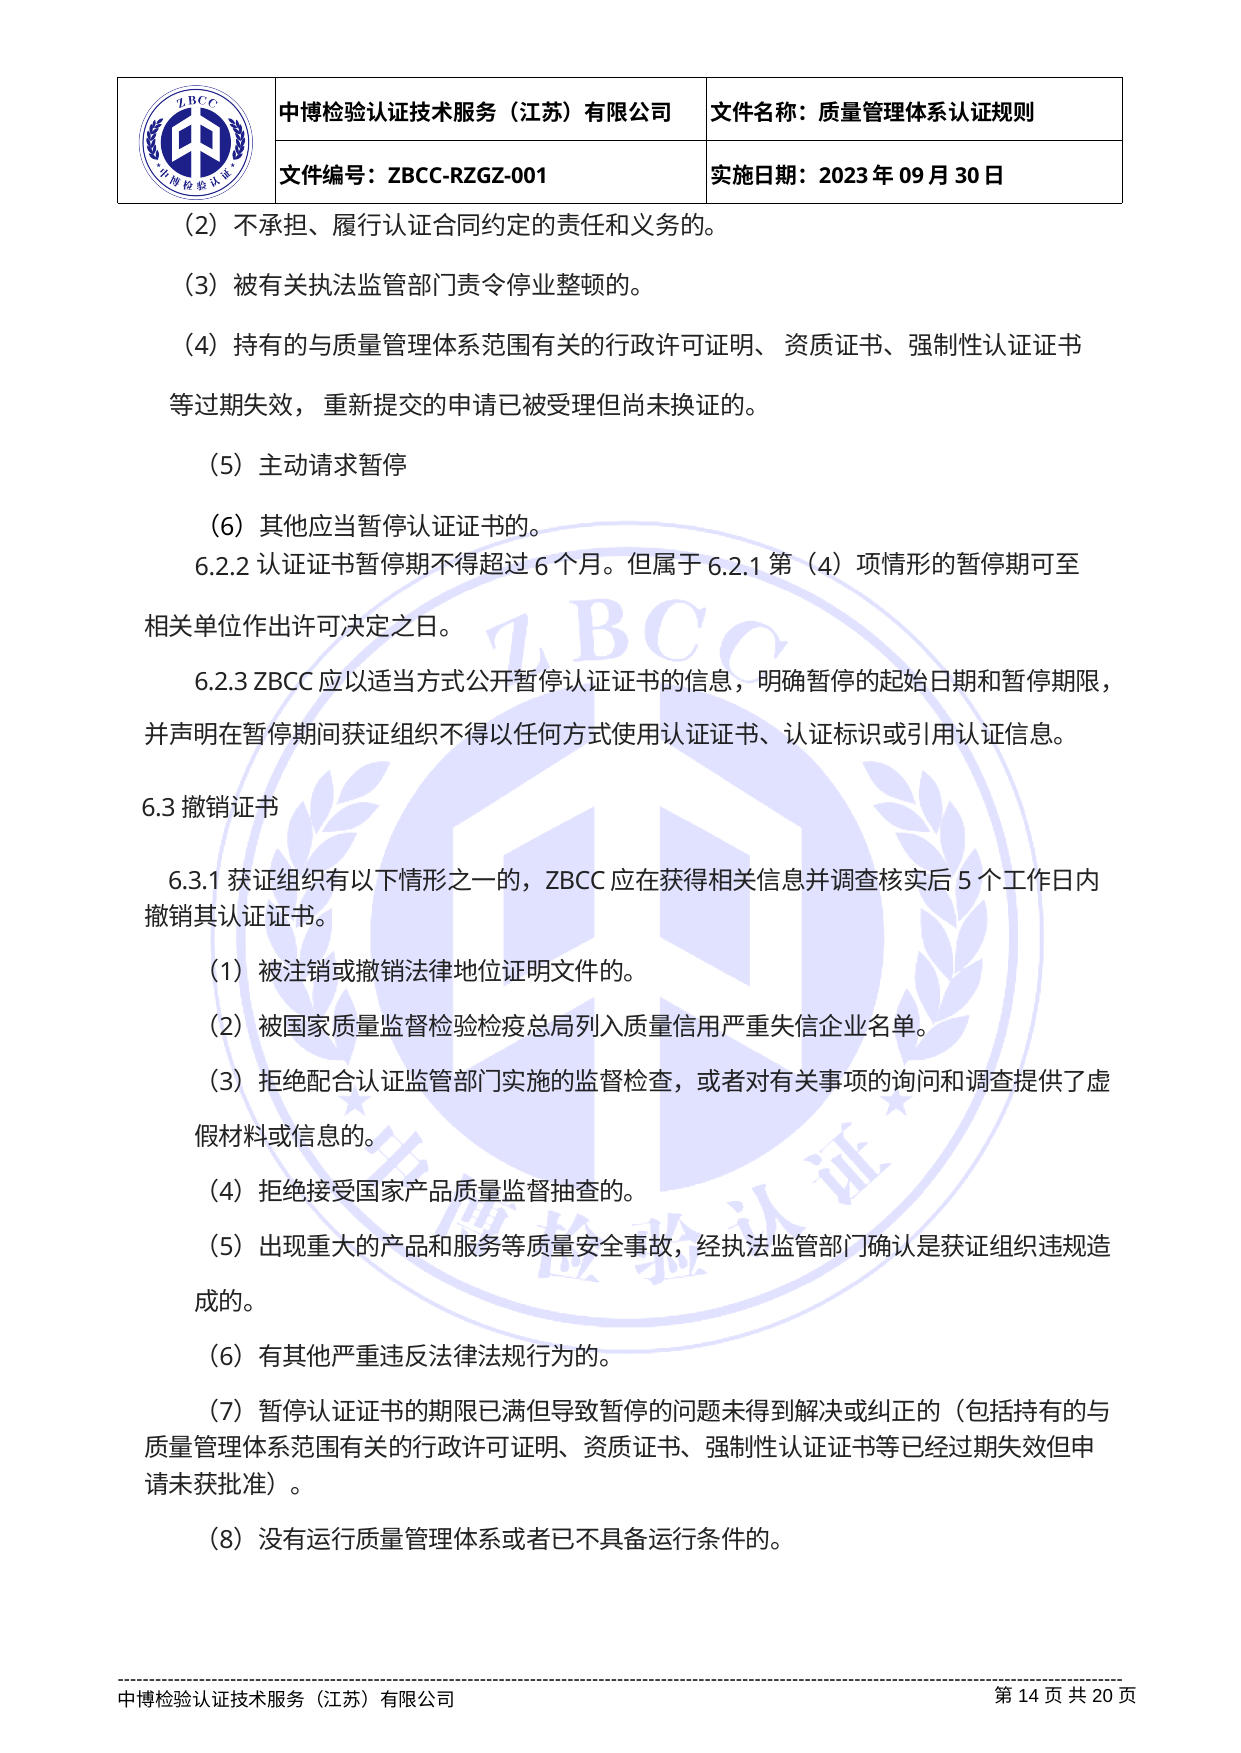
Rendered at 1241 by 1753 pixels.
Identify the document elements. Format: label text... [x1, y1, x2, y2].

text 6.3 撤销证书 [117, 788, 1115, 824]
text （7）暂停认证证书的期限已满但导致暂停的问题未得到解决或纠正的（包括持有的与 质量管理体系范围有关的行政许可证明、资质证书、强制性认证证书等已经过期失效但申请未获批准）。 [144, 1392, 1115, 1500]
text （2）被国家质量监督检验检疫总局列入质量信用严重失信企业名单。 [144, 1007, 1115, 1043]
text 相关单位作出许可决定之日。 [144, 609, 1125, 642]
text 等过期失效， 重新提交的申请已被受理但尚未换证的。 [119, 385, 1116, 422]
text 6.3.1 获证组织有以下情形之一的，ZBCC应在获得相关信息并调查核实后 5 个工作日内撤销其认证证书。 [144, 860, 1115, 933]
text （5）出现重大的产品和服务等质量安全事故，经执法监管部门确认是获证组织违规造 [144, 1227, 1115, 1263]
text （3）被有关执法监管部门责令停业整顿的。 [119, 266, 1116, 302]
text （6）其他应当暂停认证证书的。 [195, 509, 1125, 542]
text （2）不承担、履行认证合同约定的责任和义务的。 [119, 206, 1116, 242]
text 假材料或信息的。 [144, 1117, 1115, 1153]
text （4）持有的与质量管理体系范围有关的行政许可证明、 资质证书、强制性认证证书 [119, 325, 1116, 362]
picture [126, 84, 264, 201]
text （8）没有运行质量管理体系或者已不具备运行条件的。 [144, 1519, 1115, 1555]
text （6）有其他严重违反法律法规行为的。 [144, 1337, 1115, 1373]
text 6.2.3 ZBCC应以适当方式公开暂停认证证书的信息，明确暂停的起始日期和暂停期限，并声明在暂停期间获证组织不得以任何方式使用认证证书、认证标识或引用认证信息。 [144, 661, 1115, 751]
text （1）被注销或撤销法律地位证明文件的。 [144, 952, 1115, 988]
list 主动请求暂停 [194, 445, 1116, 481]
text 6.2.2 认证证书暂停期不得超过6个月。但属于6.2.1第（4）项情形的暂停期可至 [194, 561, 1125, 609]
text 成的。 [144, 1282, 1115, 1318]
text （4）拒绝接受国家产品质量监督抽查的。 [144, 1172, 1115, 1208]
text （3）拒绝配合认证监管部门实施的监督检查，或者对有关事项的询问和调查提供了虚 [144, 1062, 1115, 1098]
